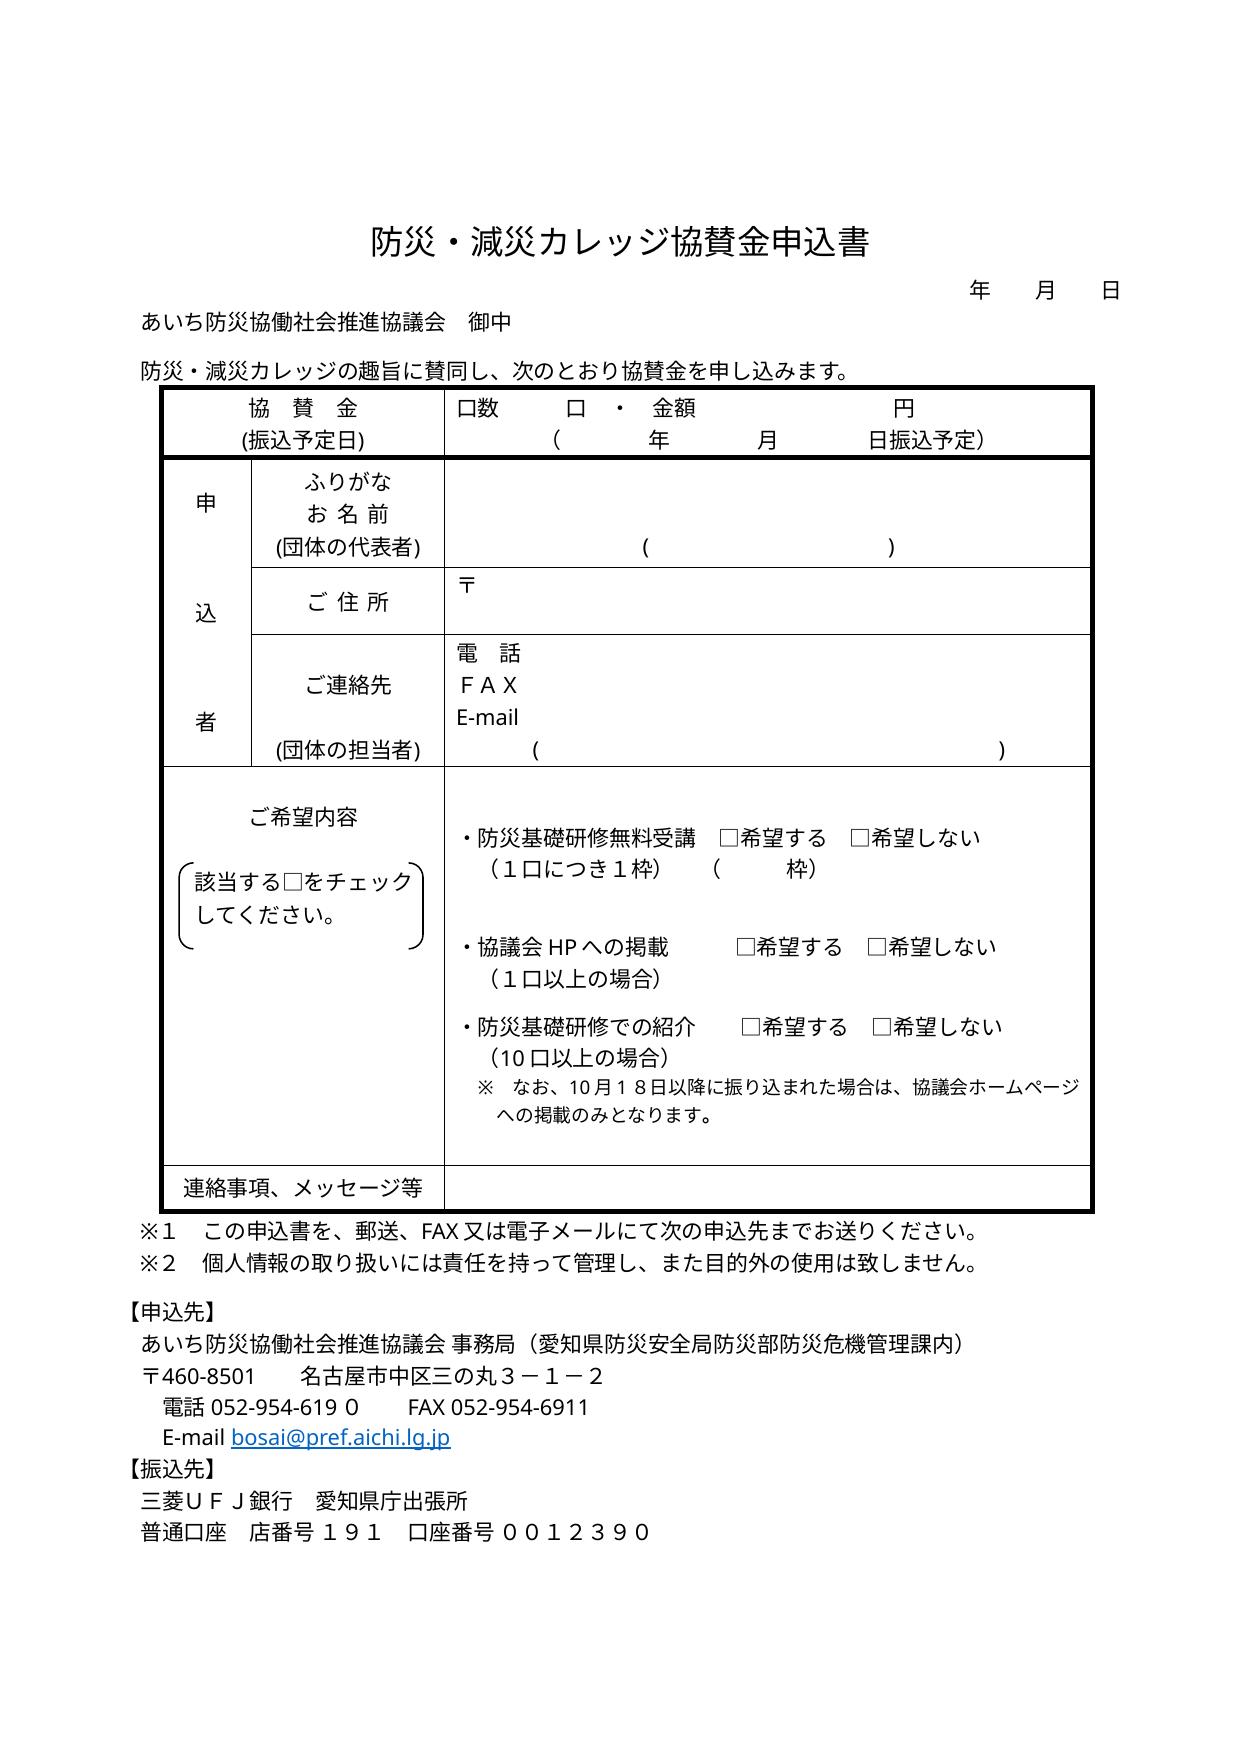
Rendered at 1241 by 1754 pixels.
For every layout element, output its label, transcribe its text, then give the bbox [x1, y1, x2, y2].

text E-mail bosai@pref.aichi.lg.jp [140, 1422, 1122, 1452]
table_cell ご連絡先 (団体の担当者) [252, 635, 444, 766]
table_cell ご住所 [252, 568, 444, 634]
table_cell ( ) [445, 460, 1090, 567]
table_cell ふりがな お名前 (団体の代表者) [252, 460, 444, 567]
table_cell ・防災基礎研修無料受講 □希望する □希望しない （１口につき１枠） （ 枠） ・協議会HPへの掲載 □希望する □希望しない （１口以上の場合） ・防災基礎研修での紹介 □希望する □希望しない （10口以上の場合） ※ なお、10月1８日以降に振り込まれた場合は、協議会ホームページへの掲載のみとなります。 [445, 767, 1090, 1164]
text ※２ 個人情報の取り扱いには責任を持って管理し、また目的外の使用は致しません。 [118, 1246, 1122, 1278]
table_cell 連絡事項、メッセージ等 [164, 1166, 444, 1209]
text 防災・減災カレッジの趣旨に賛同し、次のとおり協賛金を申し込みます。 [118, 354, 1122, 385]
text ※１ この申込書を、郵送、FAX又は電子メールにて次の申込先までお送りください。 [118, 1214, 1122, 1246]
text 三菱ＵＦＪ銀行 愛知県庁出張所 [140, 1484, 1122, 1515]
table_cell [445, 1166, 1090, 1209]
table_header 口数 口 ・ 金額 円 （ 年 月 日振込予定） [445, 390, 1090, 455]
text 年 月 日 [118, 272, 1122, 305]
text 防災・減災カレッジ協賛金申込書 [118, 207, 1122, 272]
text 電話 052-954-619０ FAX 052-954-6911 [140, 1390, 1122, 1422]
text 普通口座 店番号 １９１ 口座番号 ００１２３９０ [140, 1515, 1122, 1547]
text 【振込先】 [118, 1452, 1122, 1484]
table_cell ご希望内容 該当する□をチェック してください。 [164, 767, 444, 1164]
table_header 協 賛 金 (振込予定日) [164, 390, 444, 455]
table_cell 〒 [445, 568, 1090, 634]
text あいち防災協働社会推進協議会 御中 [118, 305, 1122, 337]
text 〒460-8501 名古屋市中区三の丸３－１－２ [140, 1359, 1122, 1390]
text あいち防災協働社会推進協議会 事務局（愛知県防災安全局防災部防災危機管理課内） [140, 1327, 1122, 1359]
table_cell 電 話 ＦＡＸ E-mail ( ) [445, 635, 1090, 766]
text 【申込先】 [118, 1294, 1122, 1327]
table_cell 申 込 者 [164, 460, 251, 766]
